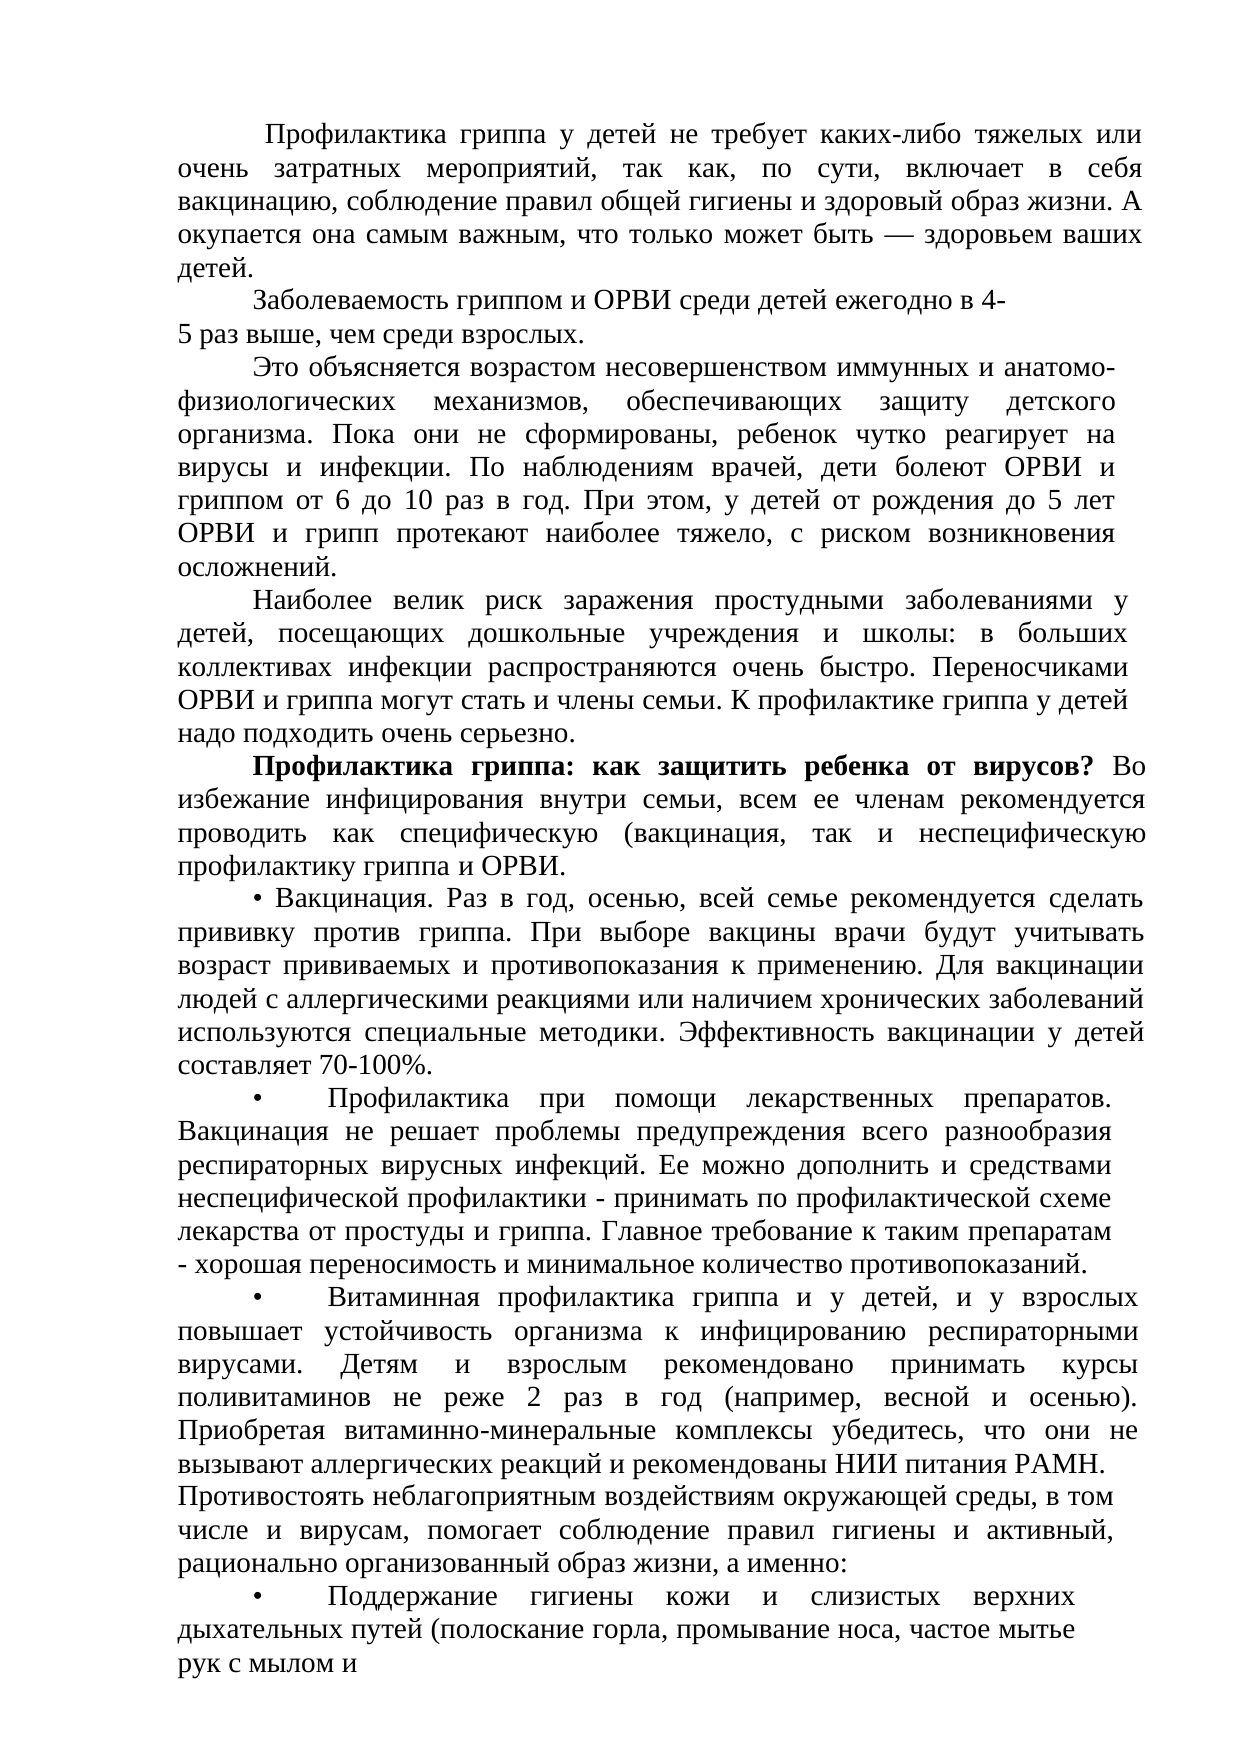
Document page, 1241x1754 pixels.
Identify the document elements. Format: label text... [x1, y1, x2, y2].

text Противостоять неблагоприятным воздействиям окружающей среды, в том числе и вирусам, помогает соблюдение правил гигиены и активный, рационально организованный образ жизни, а именно: [177, 1479, 1114, 1579]
text Профилактика гриппа у детей не требует каких-либо тяжелых или очень затратных мероприятий, так как, по сути, включает в себя вакцинацию, соблюдение правил общей гигиены и здоровый образ жизни. А окупается она самым важным, что только может быть — здоровьем ваших детей. [177, 117, 1142, 283]
text • Вакцинация. Раз в год, осенью, всей семье рекомендуется сделать прививку против гриппа. При выборе вакцины врачи будут учитывать возраст прививаемых и противопоказания к применению. Для вакцинации людей с аллергическими реакциями или наличием хронических заболеваний используются специальные методики. Эффективность вакцинации у детей составляет 70-100%. [177, 881, 1144, 1081]
text • Поддержание гигиены кожи и слизистых верхних дыхательных путей (полоскание горла, промывание носа, частое мытье рук с мылом и [177, 1579, 1075, 1678]
text • Витаминная профилактика гриппа и у детей, и у взрослых повышает устойчивость организма к инфицированию респираторными вирусами. Детям и взрослым рекомендовано принимать курсы поливитаминов не реже 2 раз в год (например, весной и осенью). Приобретая витаминно-минеральные комплексы убедитесь, что они не вызывают аллергических реакций и рекомендованы НИИ питания РАМН. [177, 1280, 1138, 1479]
text Наиболее велик риск заражения простудными заболеваниями у детей, посещающих дошкольные учреждения и школы: в больших коллективах инфекции распространяются очень быстро. Переносчиками ОРВИ и гриппа могут стать и члены семьи. К профилактике гриппа у детей надо подходить очень серьезно. [177, 583, 1128, 749]
text • Профилактика при помощи лекарственных препаратов. Вакцинация не решает проблемы предупреждения всего разнообразия респираторных вирусных инфекций. Ее можно дополнить и средствами неспецифической профилактики - принимать по профилактической схеме лекарства от простуды и гриппа. Главное требование к таким препаратам - хорошая переносимость и минимальное количество противопоказаний. [177, 1081, 1112, 1280]
text Заболеваемость гриппом и ОРВИ среди детей ежегодно в 4-5 раз выше, чем среди взрослых. [177, 283, 1006, 349]
text Профилактика гриппа: как защитить ребенка от вирусов? Во избежание инфицирования внутри семьи, всем ее членам рекомендуется проводить как специфическую (вакцинация, так и неспецифическую профилактику гриппа и ОРВИ. [177, 749, 1146, 881]
text Это объясняется возрастом несовершенством иммунных и анатомо-физиологических механизмов, обеспечивающих защиту детского организма. Пока они не сформированы, ребенок чутко реагирует на вирусы и инфекции. По наблюдениям врачей, дети болеют ОРВИ и гриппом от 6 до 10 раз в год. При этом, у детей от рождения до 5 лет ОРВИ и грипп протекают наиболее тяжело, с риском возникновения осложнений. [177, 350, 1115, 582]
